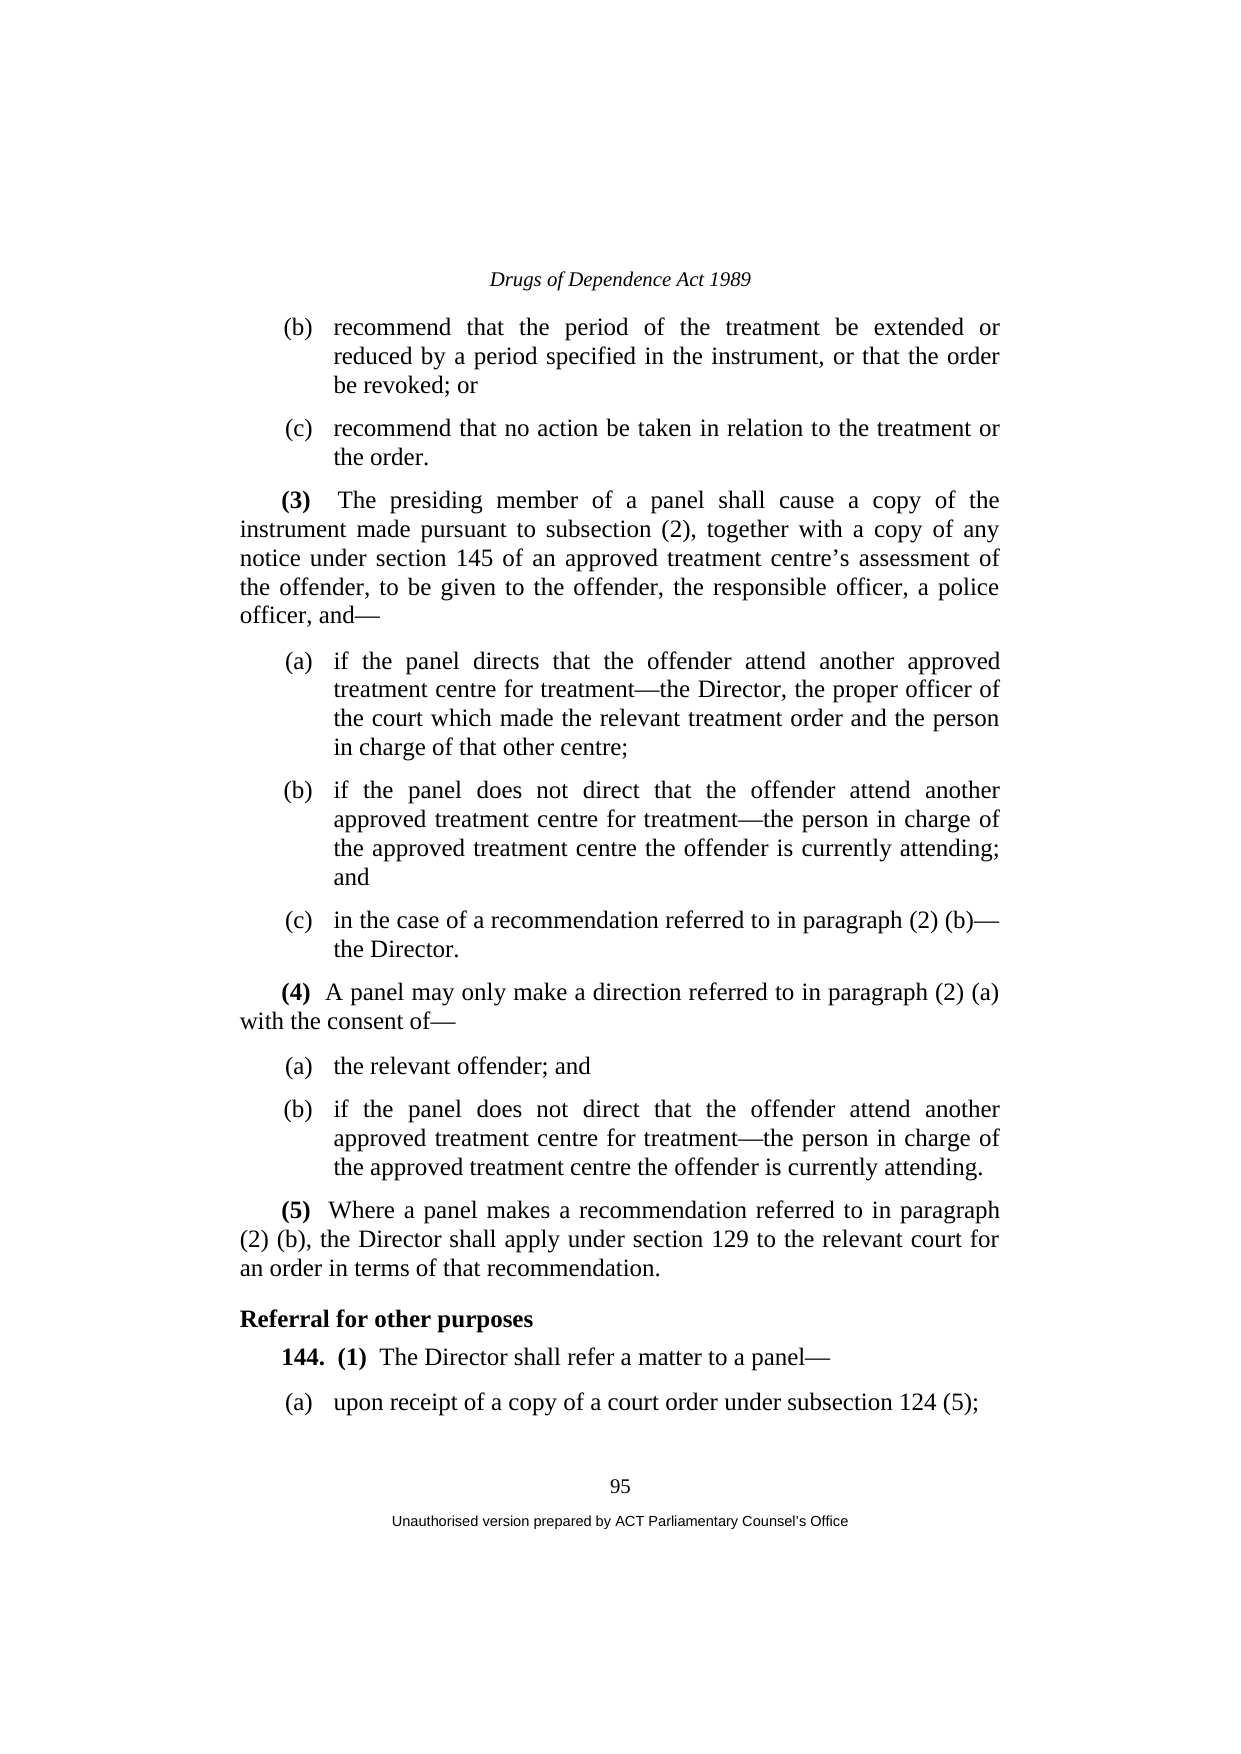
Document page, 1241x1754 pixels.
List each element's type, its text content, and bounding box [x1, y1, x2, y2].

text (b) recommend that the period of the treatment be extended or reduced by a period specified in the instrument, or that the order be revoked; or [239, 312, 1001, 399]
text (4) A panel may only make a direction referred to in paragraph (2) (a) with the consent of— [239, 977, 1001, 1034]
text (b) if the panel does not direct that the offender attend another approved treatment centre for treatment—the person in charge of the approved treatment centre the offender is currently attending; and [239, 775, 1001, 890]
text (a) if the panel directs that the offender attend another approved treatment centre for treatment—the Director, the proper officer of the court which made the relevant treatment order and the person in charge of that other centre; [239, 646, 1001, 761]
text (5) Where a panel makes a recommendation referred to in paragraph (2) (b), the Director shall apply under section 129 to the relevant court for an order in terms of that recommendation. [239, 1195, 1001, 1282]
text (a) upon receipt of a copy of a court order under subsection 124 (5); [239, 1387, 1001, 1416]
text (c) in the case of a recommendation referred to in paragraph (2) (b)—the Director. [239, 905, 1001, 962]
text (b) if the panel does not direct that the offender attend another approved treatment centre for treatment—the person in charge of the approved treatment centre the offender is currently attending. [239, 1094, 1001, 1181]
text (3) The presiding member of a panel shall cause a copy of the instrument made pursuant to subsection (2), together with a copy of any notice under section 145 of an approved treatment centre’s assessment of the offender, to be given to the offender, the responsible officer, a police officer, and— [239, 485, 1001, 629]
text (c) recommend that no action be taken in relation to the treatment or the order. [239, 413, 1001, 471]
text 144. (1) The Director shall refer a matter to a panel— [239, 1342, 1001, 1370]
subtitle Referral for other purposes [239, 1304, 1001, 1333]
text (a) the relevant offender; and [239, 1051, 1001, 1080]
